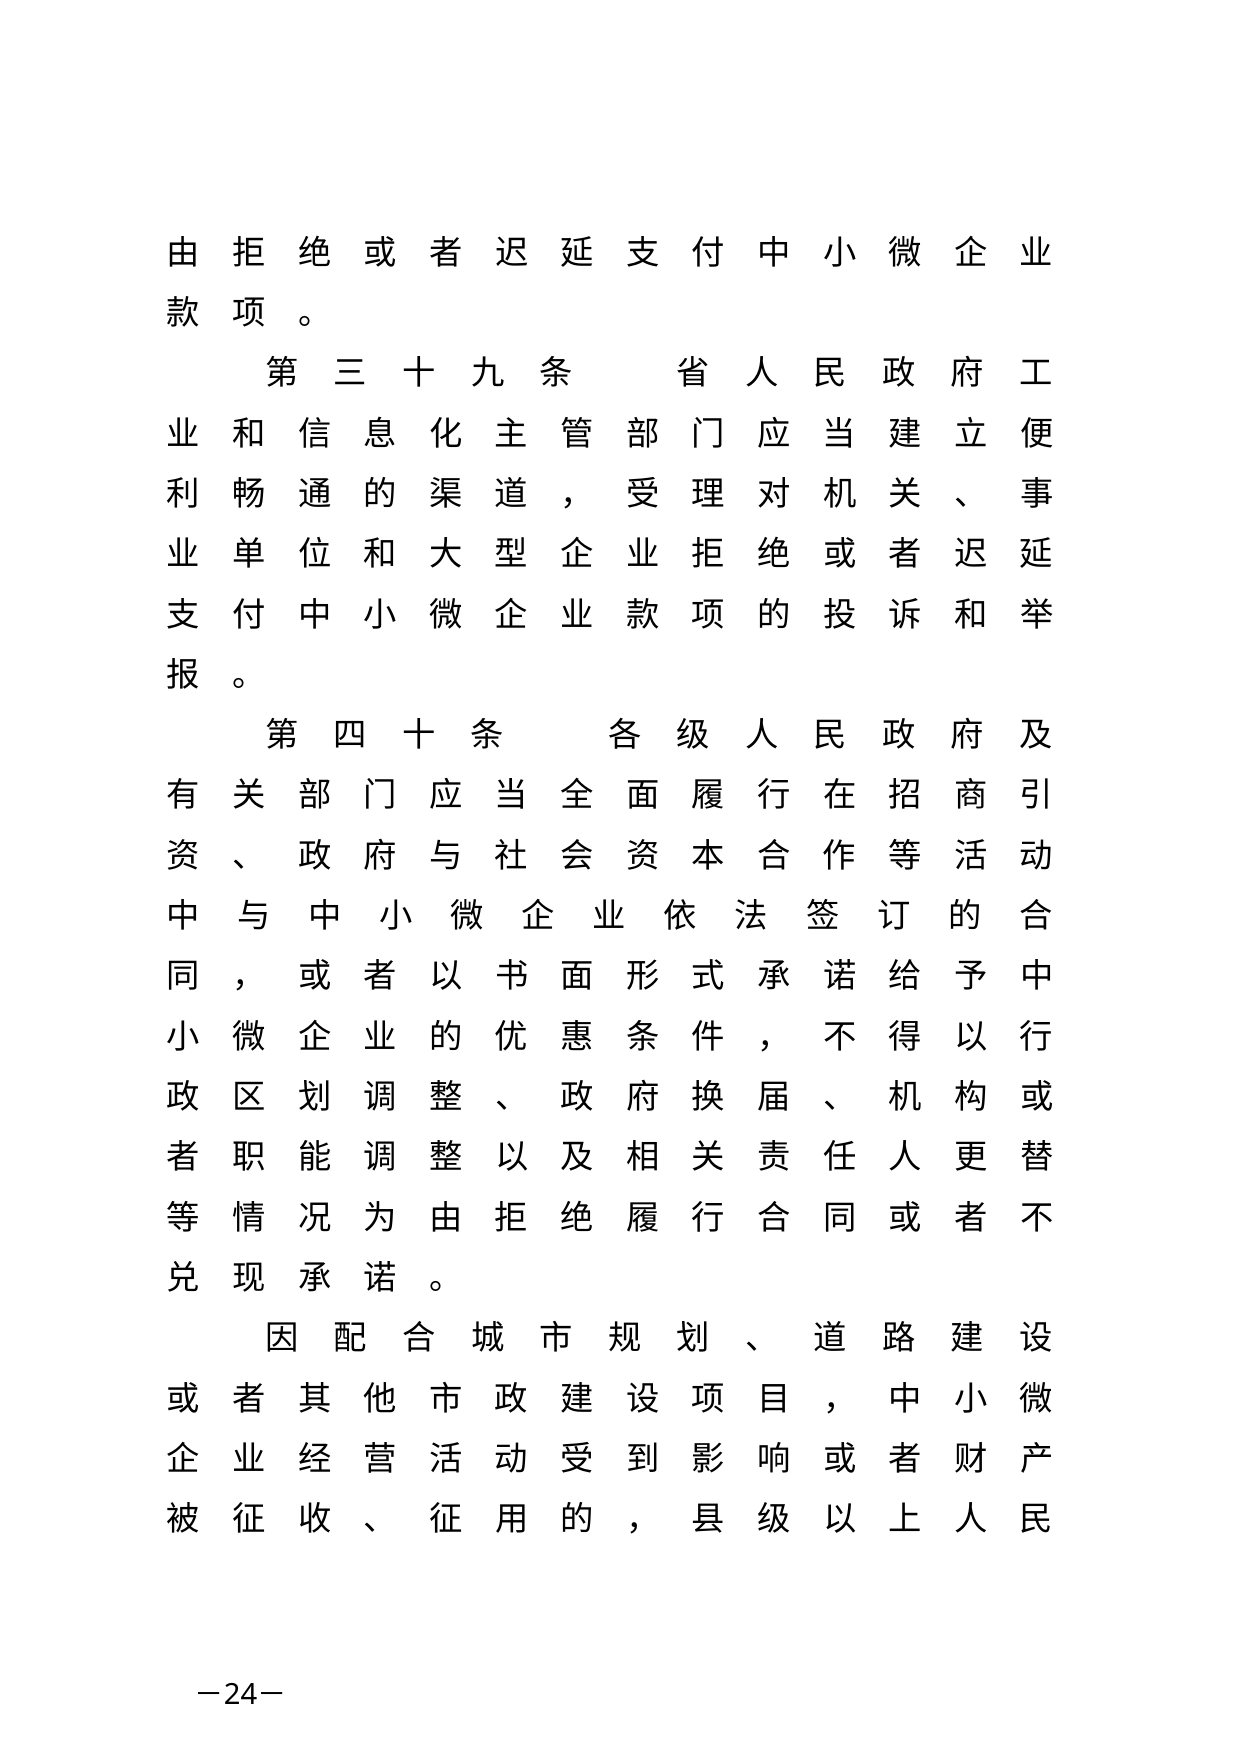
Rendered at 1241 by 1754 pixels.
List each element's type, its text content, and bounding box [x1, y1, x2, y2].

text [167, 1305, 1085, 1546]
text 第四十条 各级人民政府及有关部门应当全面履行在招商引资、政府与社会资本合作等活动中与中小微企业依法签订的合同，或者以书面形式承诺给予中小微企业的优惠条件，不得以行政区划调整、政府换届、机构或者职能调整以及相关责任人更替等情况为由拒绝履行合同或者不兑现承诺。 [167, 702, 1085, 1305]
text 第三十九条 省人民政府工业和信息化主管部门应当建立便利畅通的渠道，受理对机关、事业单位和大型企业拒绝或者迟延支付中小微企业款项的投诉和举报。 [167, 340, 1085, 702]
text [167, 219, 1085, 340]
